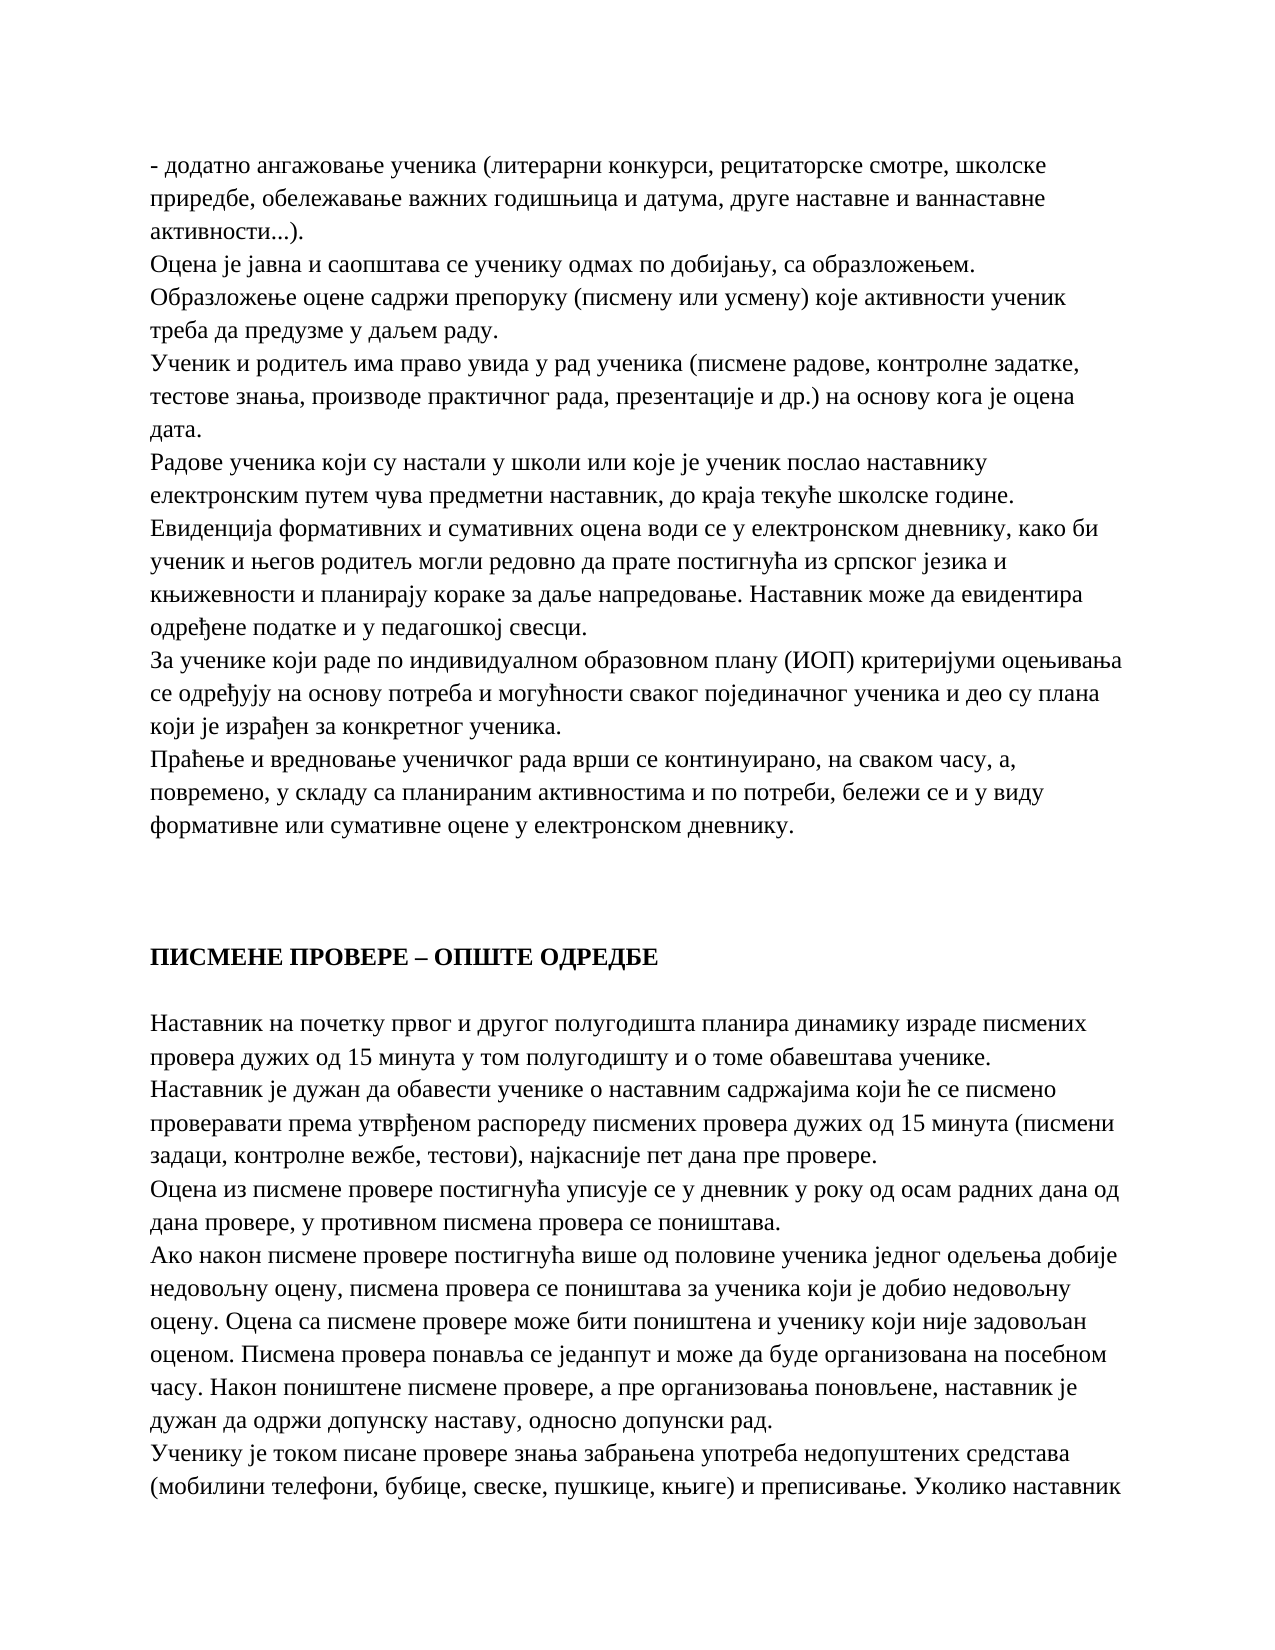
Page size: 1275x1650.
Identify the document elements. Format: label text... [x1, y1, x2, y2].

text Оцена из писмене провере постигнућа уписује се у дневник у року од осам радних дана од дана провере, у противном писмена провера се поништава. [150, 1174, 1125, 1235]
text - додатно ангажовање ученика (литерарни конкурси, рецитаторске смотре, школске приредбе, обележавање важних годишњица и датума, друге наставне и ваннаставне активности...). [150, 150, 1125, 245]
text ПИСМЕНЕ ПРОВЕРЕ – ОПШТЕ ОДРЕДБЕ [150, 942, 1125, 971]
text Ученик и родитељ има право увида у рад ученика (писмене радове, контролне задатке, тестове знања, производе практичног рада, презентације и др.) на основу кога је оцена дата. [150, 348, 1125, 443]
text За ученике који раде по индивидуалном образовном плану (ИОП) критеријуми оцењивања се одређују на основу потреба и могућности сваког појединачног ученика и део су плана који је израђен за конкретног ученика. [150, 645, 1125, 740]
text Ако након писмене провере постигнућа више од половине ученика једног одељења добије недовољну оцену, писмена провера се поништава за ученика који је добио недовољну оцену. Оцена са писмене провере може бити поништена и ученику који није задовољан оценом. Писмена провера понавља се једанпут и може да буде организована на посебном часу. Након поништене писмене провере, а пре организовања поновљене, наставник је дужан да одржи допунску наставу, односно допунски рад. [150, 1240, 1125, 1433]
text Праћење и вредновање ученичког рада врши се континуирано, на сваком часу, а, повремено, у складу са планираним активностима и по потреби, бележи се и у виду формативне или сумативне оцене у електронском дневнику. [150, 744, 1125, 839]
text Оцена је јавна и саопштава се ученику одмах по добијању, са образложењем. Образложење оцене садржи препоруку (писмену или усмену) које активности ученик треба да предузме у даљем раду. [150, 249, 1125, 344]
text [150, 1438, 1125, 1499]
text Евиденција формативних и сумативних оцена води се у електронском дневнику, како би ученик и његов родитељ могли редовно да прате постигнућа из српског језика и књижевности и планирају кораке за даље напредовање. Наставник може да евидентира одређене податке и у педагошкој свесци. [150, 513, 1125, 641]
text Наставник је дужан да обавести ученике о наставним садржајима који ће се писмено проверавати према утврђеном распореду писмених провера дужих од 15 минута (писмени задаци, контролне вежбе, тестови), најкасније пет дана пре провере. [150, 1074, 1125, 1169]
text Радове ученика који су настали у школи или које је ученик послао наставнику електронским путем чува предметни наставник, до краја текуће школске године. [150, 447, 1125, 509]
text Наставник на почетку првог и другог полугодишта планира динамику израде писмених провера дужих од 15 минута у том полугодишту и о томе обавештава ученике. [150, 1008, 1125, 1070]
